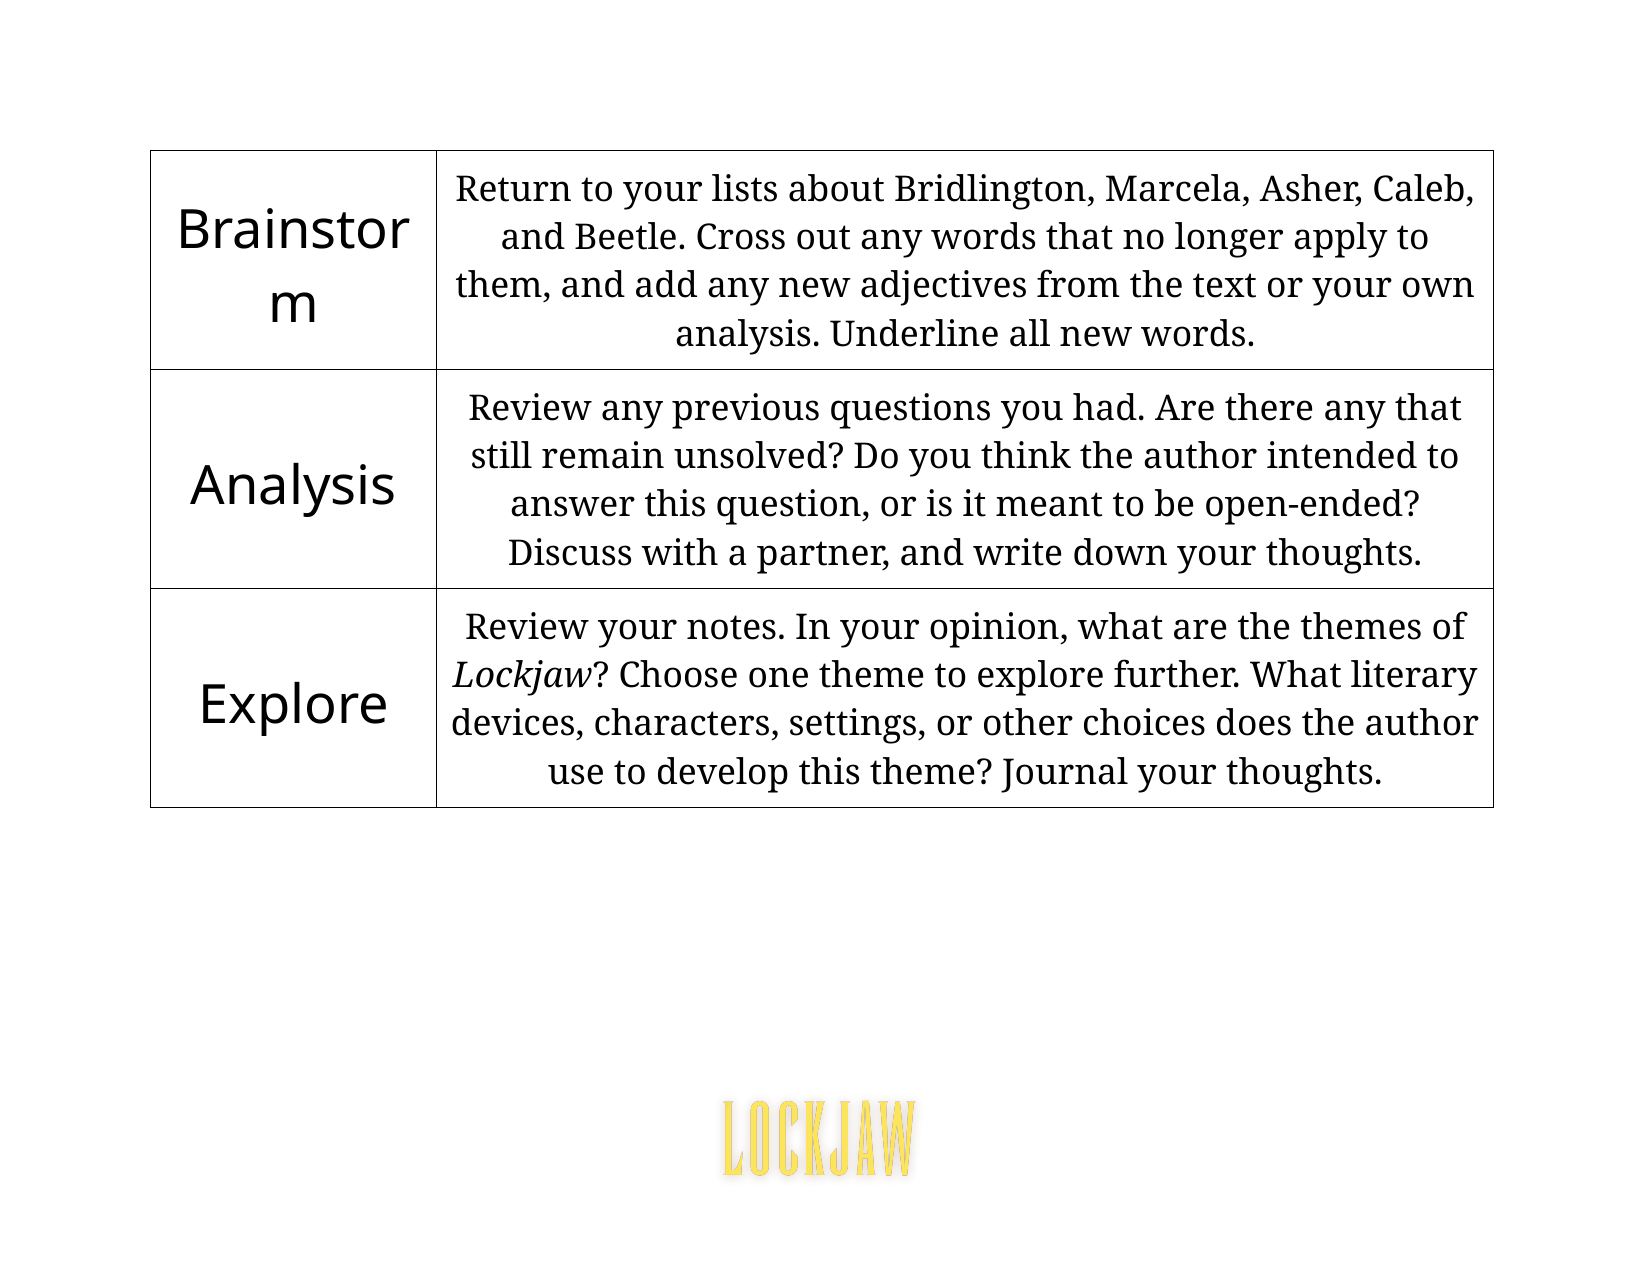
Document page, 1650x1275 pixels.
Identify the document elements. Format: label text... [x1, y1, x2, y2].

table_cell Analysis [151, 370, 436, 588]
table_cell Explore [151, 589, 436, 807]
table_cell Review your notes. In your opinion, what are the themes of Lockjaw? Choose one theme to explore further. What literary devices, characters, settings, or other choices does the author use to develop this theme? Journal your thoughts. [437, 589, 1493, 807]
table_cell Return to your lists about Bridlington, Marcela, Asher, Caleb, and Beetle. Cross out any words that no longer apply to them, and add any new adjectives from the text or your own analysis. Underline all new words. [437, 151, 1493, 369]
table_cell Review any previous questions you had. Are there any that still remain unsolved? Do you think the author intended to answer this question, or is it meant to be open-ended? Discuss with a partner, and write down your thoughts. [437, 370, 1493, 588]
picture [712, 1075, 938, 1202]
table_cell Brainstorm [151, 151, 436, 369]
